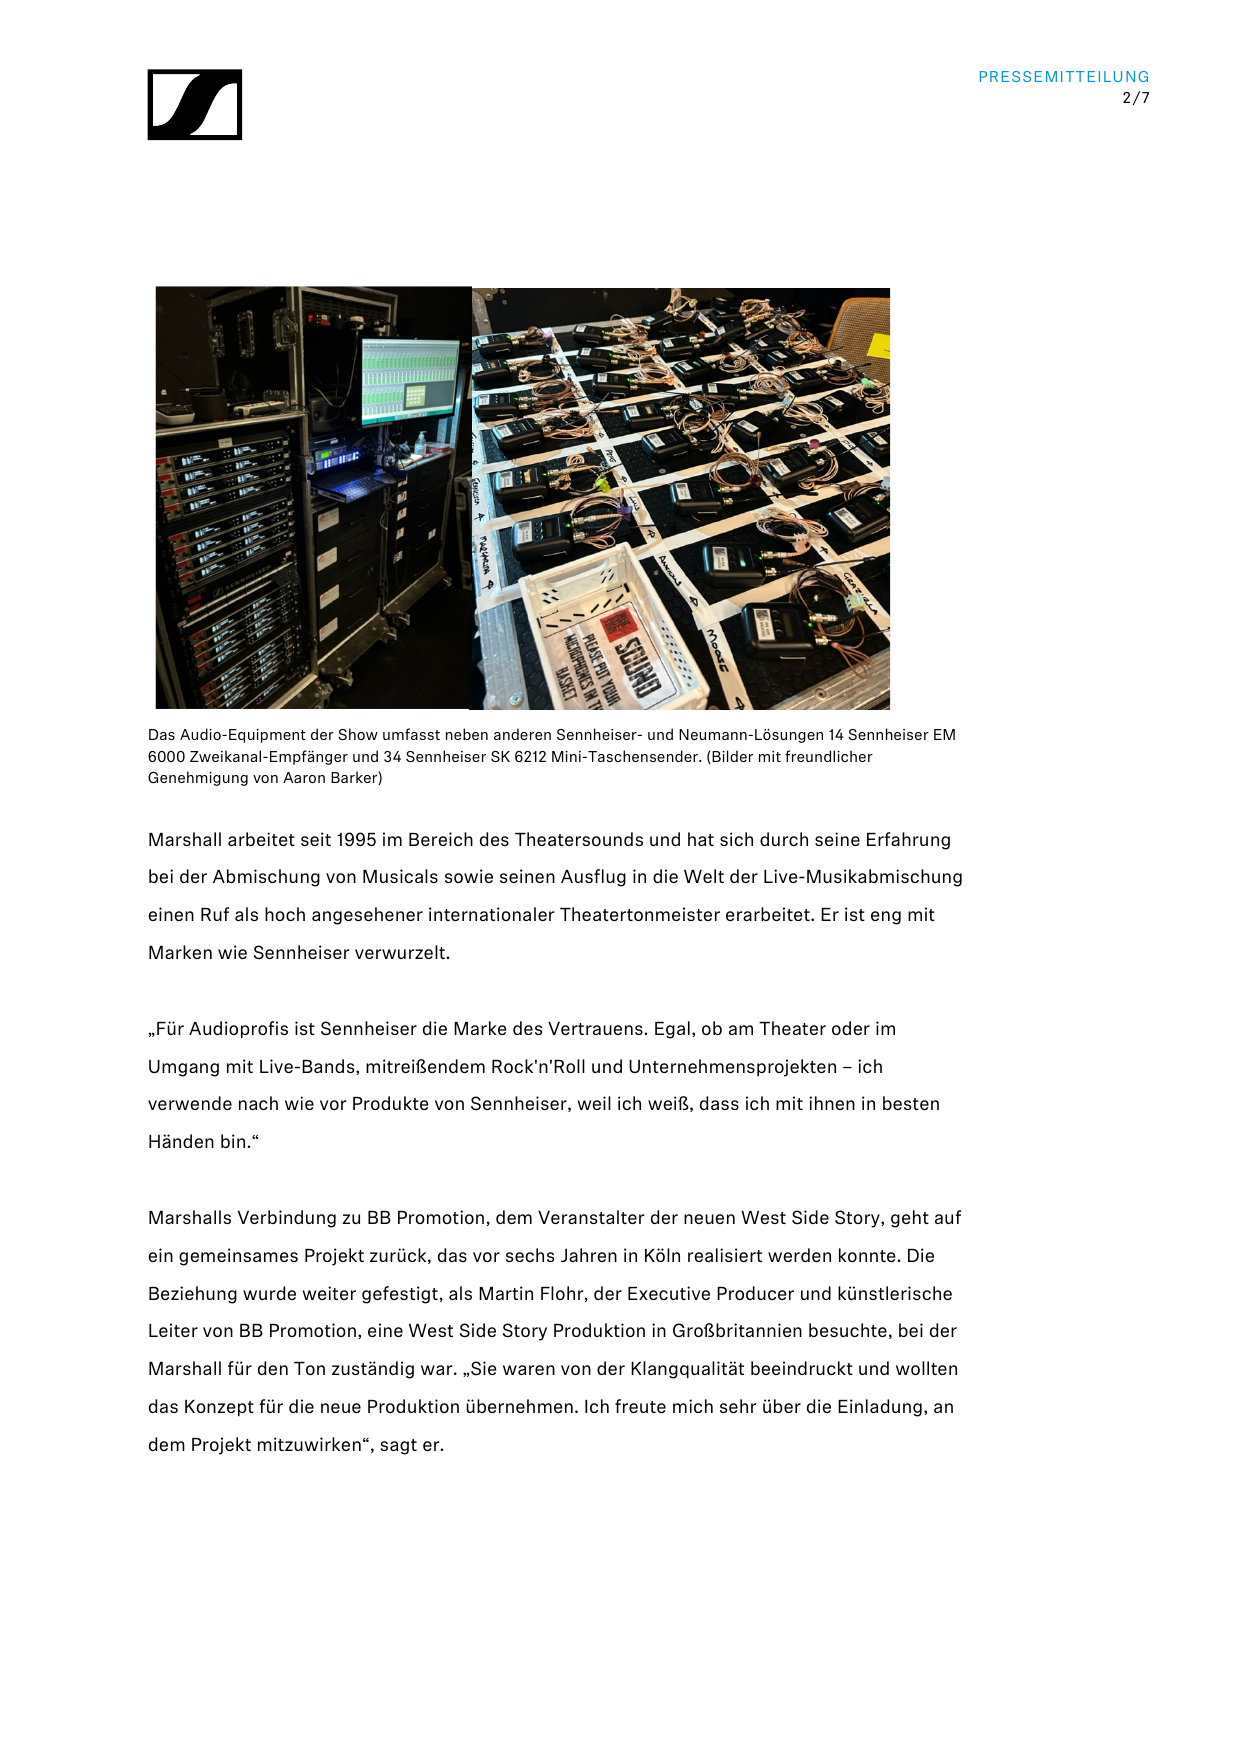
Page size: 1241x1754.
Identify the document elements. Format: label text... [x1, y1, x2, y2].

text Das Audio-Equipment der Show umfasst neben anderen Sennheiser- und Neumann-Lösungen 14 Sennheiser EM 6000 Zweikanal-Empfänger und 34 Sennheiser SK 6212 Mini-Taschensender. (Bilder mit freundlicher Genehmigung von Aaron Barker) [148, 722, 968, 788]
text Marshalls Verbindung zu BB Promotion, dem Veranstalter der neuen West Side Story, geht auf ein gemeinsames Projekt zurück, das vor sechs Jahren in Köln realisiert werden konnte. Die Beziehung wurde weiter gefestigt, als Martin Flohr, der Executive Producer und künstlerische Leiter von BB Promotion, eine West Side Story Produktion in Großbritannien besuchte, bei der Marshall für den Ton zuständig war. „Sie waren von der Klangqualität beeindruckt und wollten das Konzept für die neue Produktion übernehmen. Ich freute mich sehr über die Einladung, an dem Projekt mitzuwirken“, sagt er. [148, 1204, 968, 1456]
text „Für Audioprofis ist Sennheiser die Marke des Vertrauens. Egal, ob am Theater oder im Umgang mit Live-Bands, mitreißendem Rock'n'Roll und Unternehmensprojekten – ich verwende nach wie vor Produkte von Sennheiser, weil ich weiß, dass ich mit ihnen in besten Händen bin.“ [148, 1015, 968, 1153]
text Marshall arbeitet seit 1995 im Bereich des Theatersounds und hat sich durch seine Erfahrung bei der Abmischung von Musicals sowie seinen Ausflug in die Welt der Live-Musikabmischung einen Ruf als hoch angesehener internationaler Theatertonmeister erarbeitet. Er ist eng mit Marken wie Sennheiser verwurzelt. [148, 826, 968, 964]
picture [156, 287, 891, 710]
